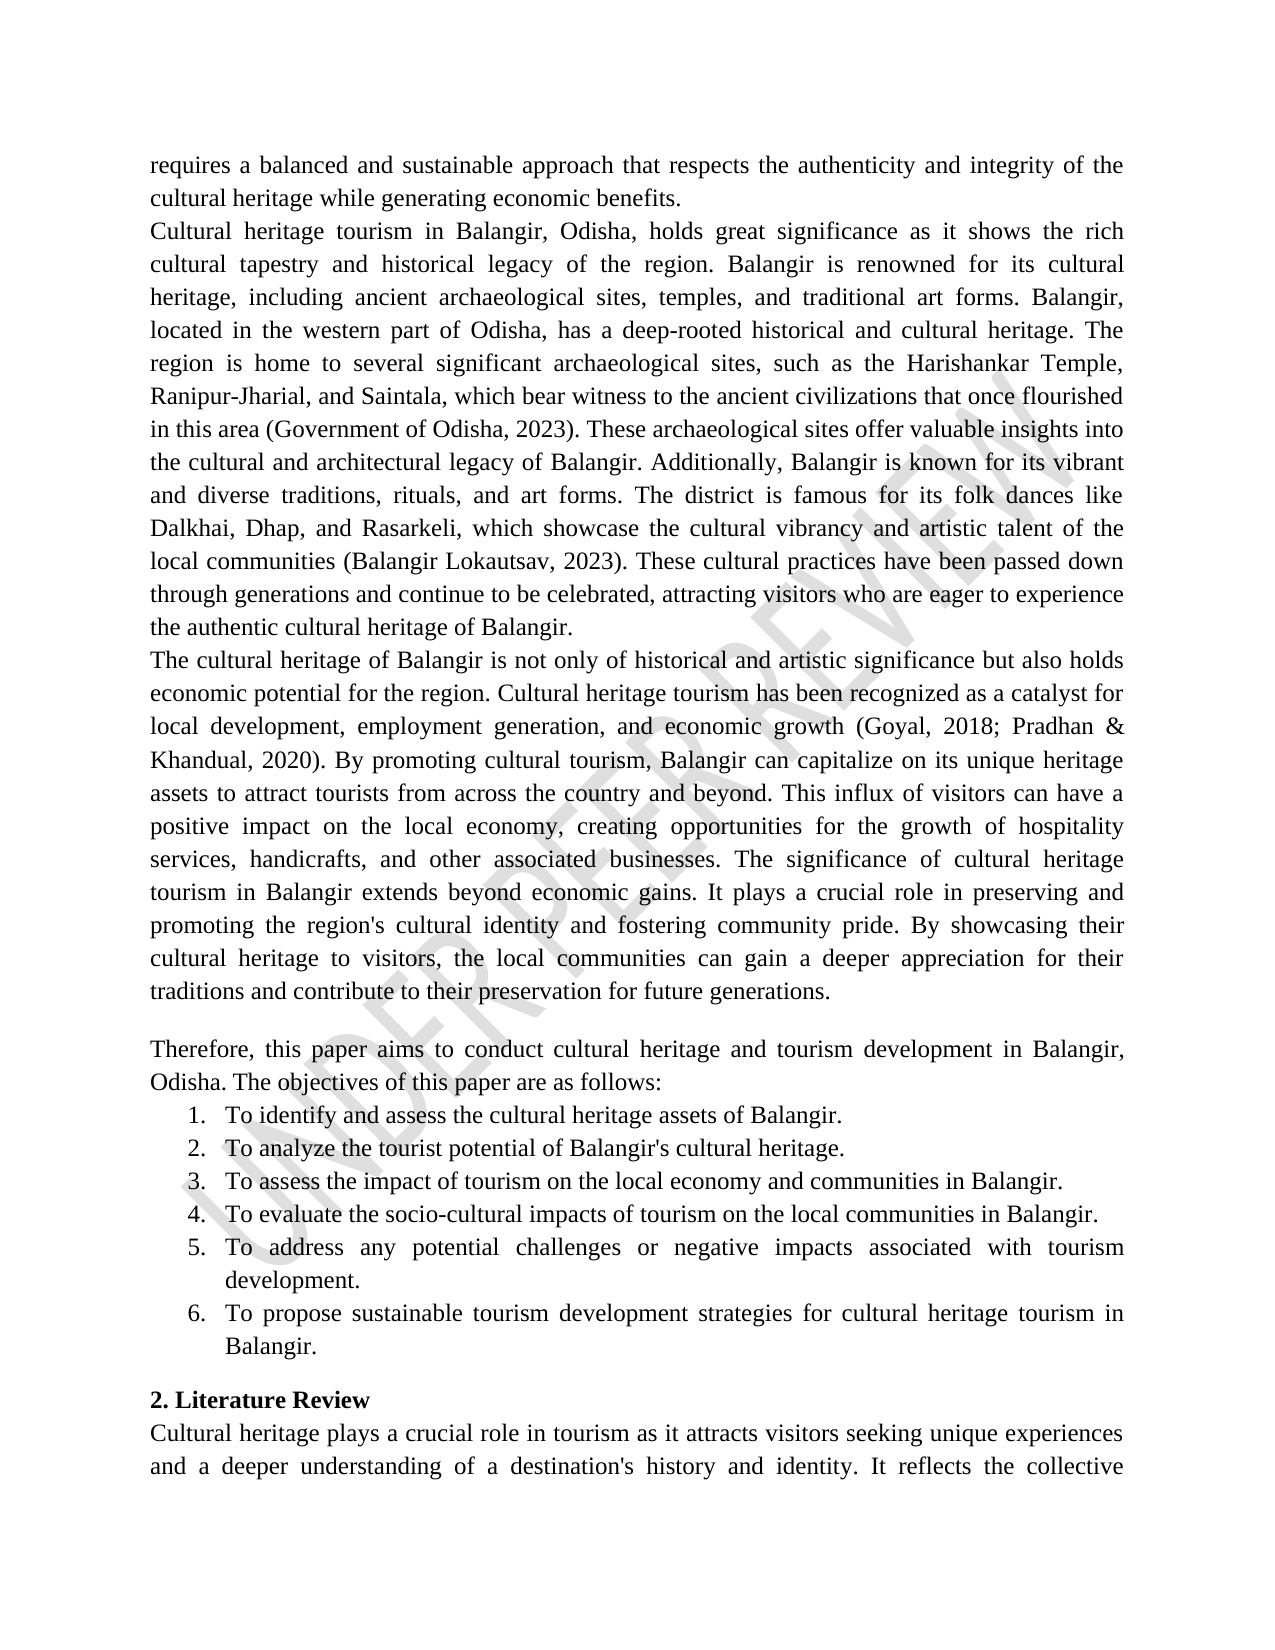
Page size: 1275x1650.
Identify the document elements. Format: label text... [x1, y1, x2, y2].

list To address any potential challenges or negative impacts associated with tourism development. [187, 1232, 1125, 1294]
list To propose sustainable tourism development strategies for cultural heritage tourism in Balangir. [187, 1298, 1125, 1360]
list To evaluate the socio-cultural impacts of tourism on the local communities in Balangir. [187, 1199, 1125, 1228]
text Therefore, this paper aims to conduct cultural heritage and tourism development in Balangir, Odisha. The objectives of this paper are as follows: [150, 1034, 1125, 1096]
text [150, 1418, 1125, 1480]
text The cultural heritage of Balangir is not only of historical and artistic significance but also holds economic potential for the region. Cultural heritage tourism has been recognized as a catalyst for local development, employment generation, and economic growth (Goyal, 2018; Pradhan & Khandual, 2020). By promoting cultural tourism, Balangir can capitalize on its unique heritage assets to attract tourists from across the country and beyond. This influx of visitors can have a positive impact on the local economy, creating opportunities for the growth of hospitality services, handicrafts, and other associated businesses. The significance of cultural heritage tourism in Balangir extends beyond economic gains. It plays a crucial role in preserving and promoting the region's cultural identity and fostering community pride. By showcasing their cultural heritage to visitors, the local communities can gain a deeper appreciation for their traditions and contribute to their preservation for future generations. [150, 645, 1125, 1004]
list To identify and assess the cultural heritage assets of Balangir. [187, 1100, 1125, 1129]
text Cultural heritage tourism in Balangir, Odisha, holds great significance as it shows the rich cultural tapestry and historical legacy of the region. Balangir is renowned for its cultural heritage, including ancient archaeological sites, temples, and traditional art forms. Balangir, located in the western part of Odisha, has a deep-rooted historical and cultural heritage. The region is home to several significant archaeological sites, such as the Harishankar Temple, Ranipur-Jharial, and Saintala, which bear witness to the ancient civilizations that once flourished in this area (Government of Odisha, 2023). These archaeological sites offer valuable insights into the cultural and architectural legacy of Balangir. Additionally, Balangir is known for its vibrant and diverse traditions, rituals, and art forms. The district is famous for its folk dances like Dalkhai, Dhap, and Rasarkeli, which showcase the cultural vibrancy and artistic talent of the local communities (Balangir Lokautsav, 2023). These cultural practices have been passed down through generations and continue to be celebrated, attracting visitors who are eager to experience the authentic cultural heritage of Balangir. [150, 216, 1125, 641]
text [150, 150, 1125, 212]
list To assess the impact of tourism on the local economy and communities in Balangir. [187, 1166, 1125, 1195]
list To analyze the tourist potential of Balangir's cultural heritage. [187, 1133, 1125, 1162]
text 2. Literature Review [150, 1385, 1125, 1414]
